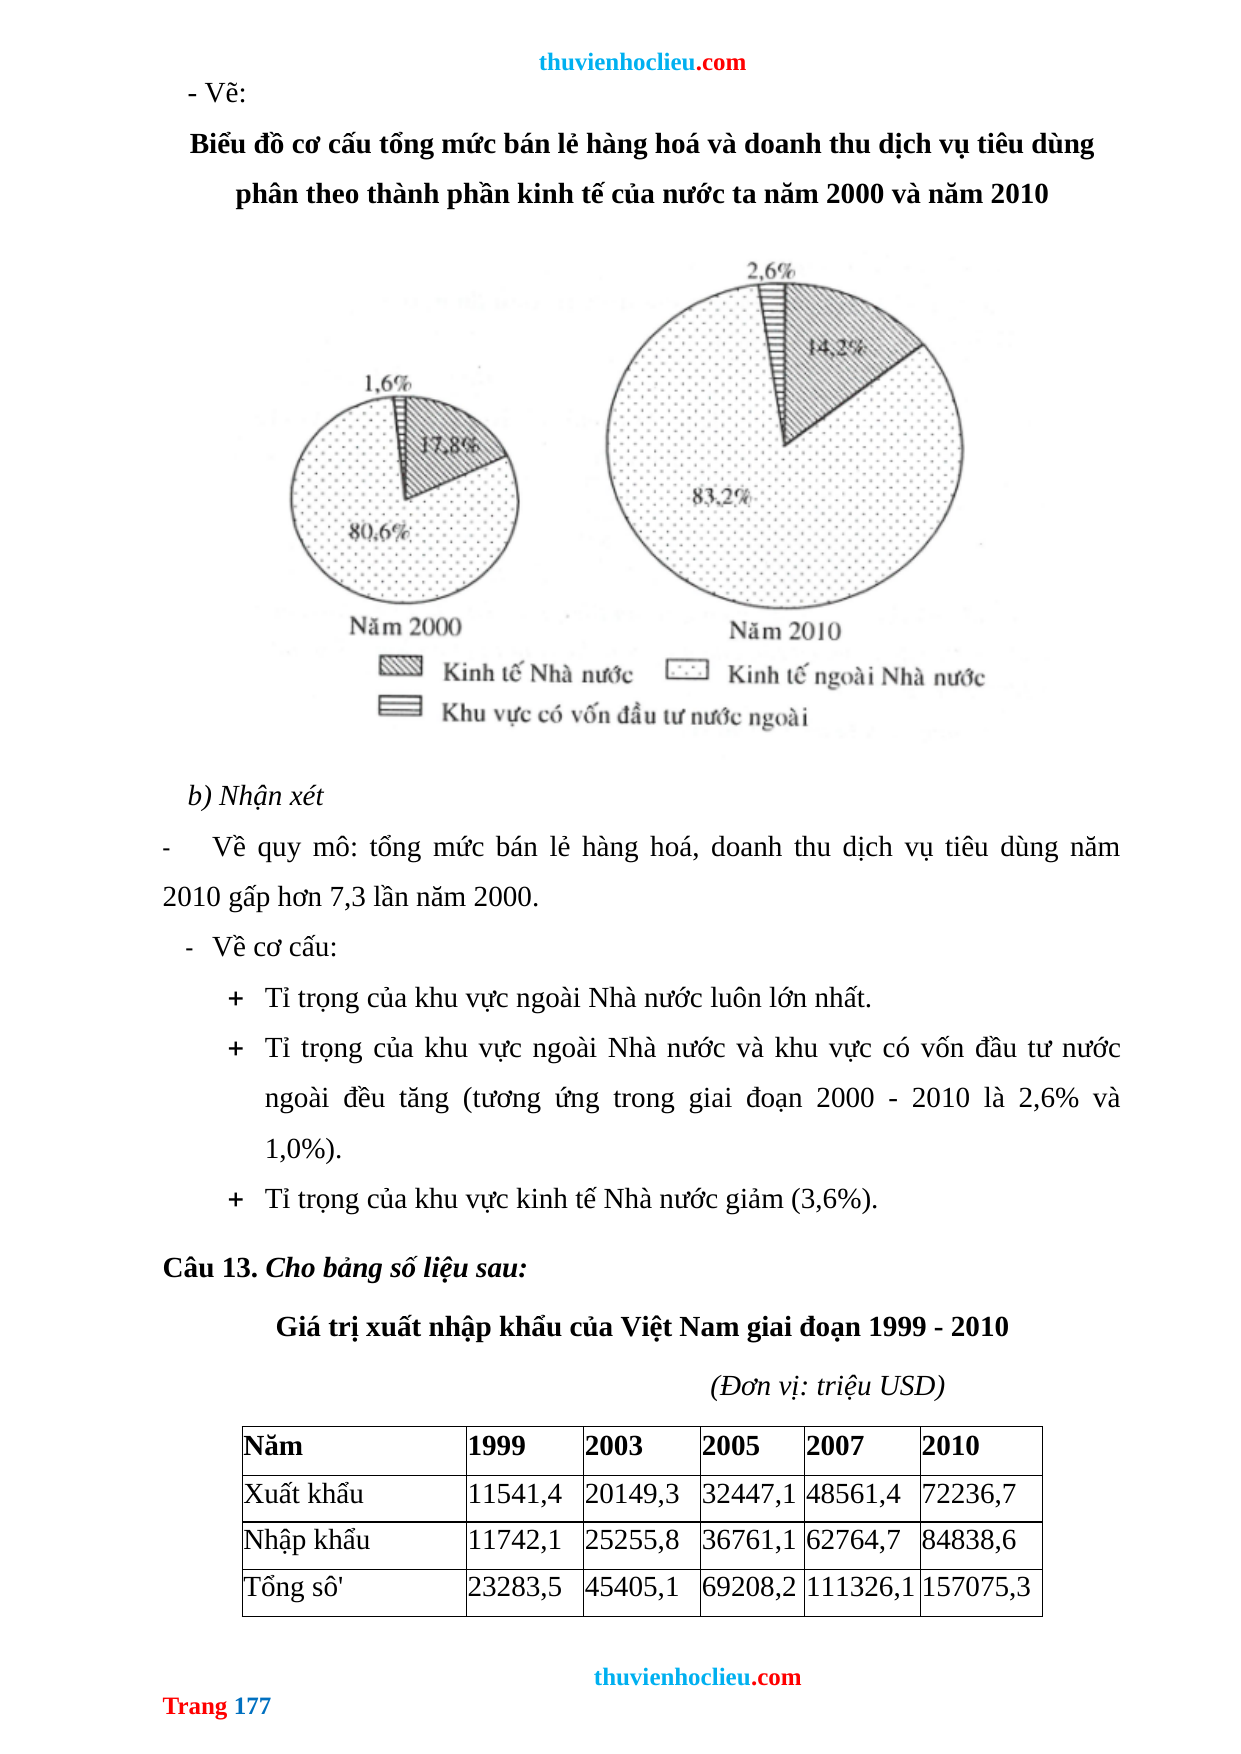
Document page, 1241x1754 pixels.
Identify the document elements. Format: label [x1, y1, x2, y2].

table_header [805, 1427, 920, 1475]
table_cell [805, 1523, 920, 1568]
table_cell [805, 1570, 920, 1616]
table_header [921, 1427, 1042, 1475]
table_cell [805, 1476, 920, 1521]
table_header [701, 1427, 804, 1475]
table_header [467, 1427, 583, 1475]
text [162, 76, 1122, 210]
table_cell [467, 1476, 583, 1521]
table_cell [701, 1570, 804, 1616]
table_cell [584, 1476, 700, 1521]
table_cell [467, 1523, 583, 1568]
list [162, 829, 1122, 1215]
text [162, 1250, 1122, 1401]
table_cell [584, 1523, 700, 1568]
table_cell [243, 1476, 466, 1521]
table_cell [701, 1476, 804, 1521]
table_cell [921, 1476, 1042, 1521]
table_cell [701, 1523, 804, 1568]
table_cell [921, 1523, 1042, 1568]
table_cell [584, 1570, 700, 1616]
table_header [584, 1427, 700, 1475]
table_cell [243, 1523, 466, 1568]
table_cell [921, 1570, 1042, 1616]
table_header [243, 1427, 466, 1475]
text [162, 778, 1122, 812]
picture [233, 226, 1051, 764]
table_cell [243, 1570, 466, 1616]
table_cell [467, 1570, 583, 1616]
